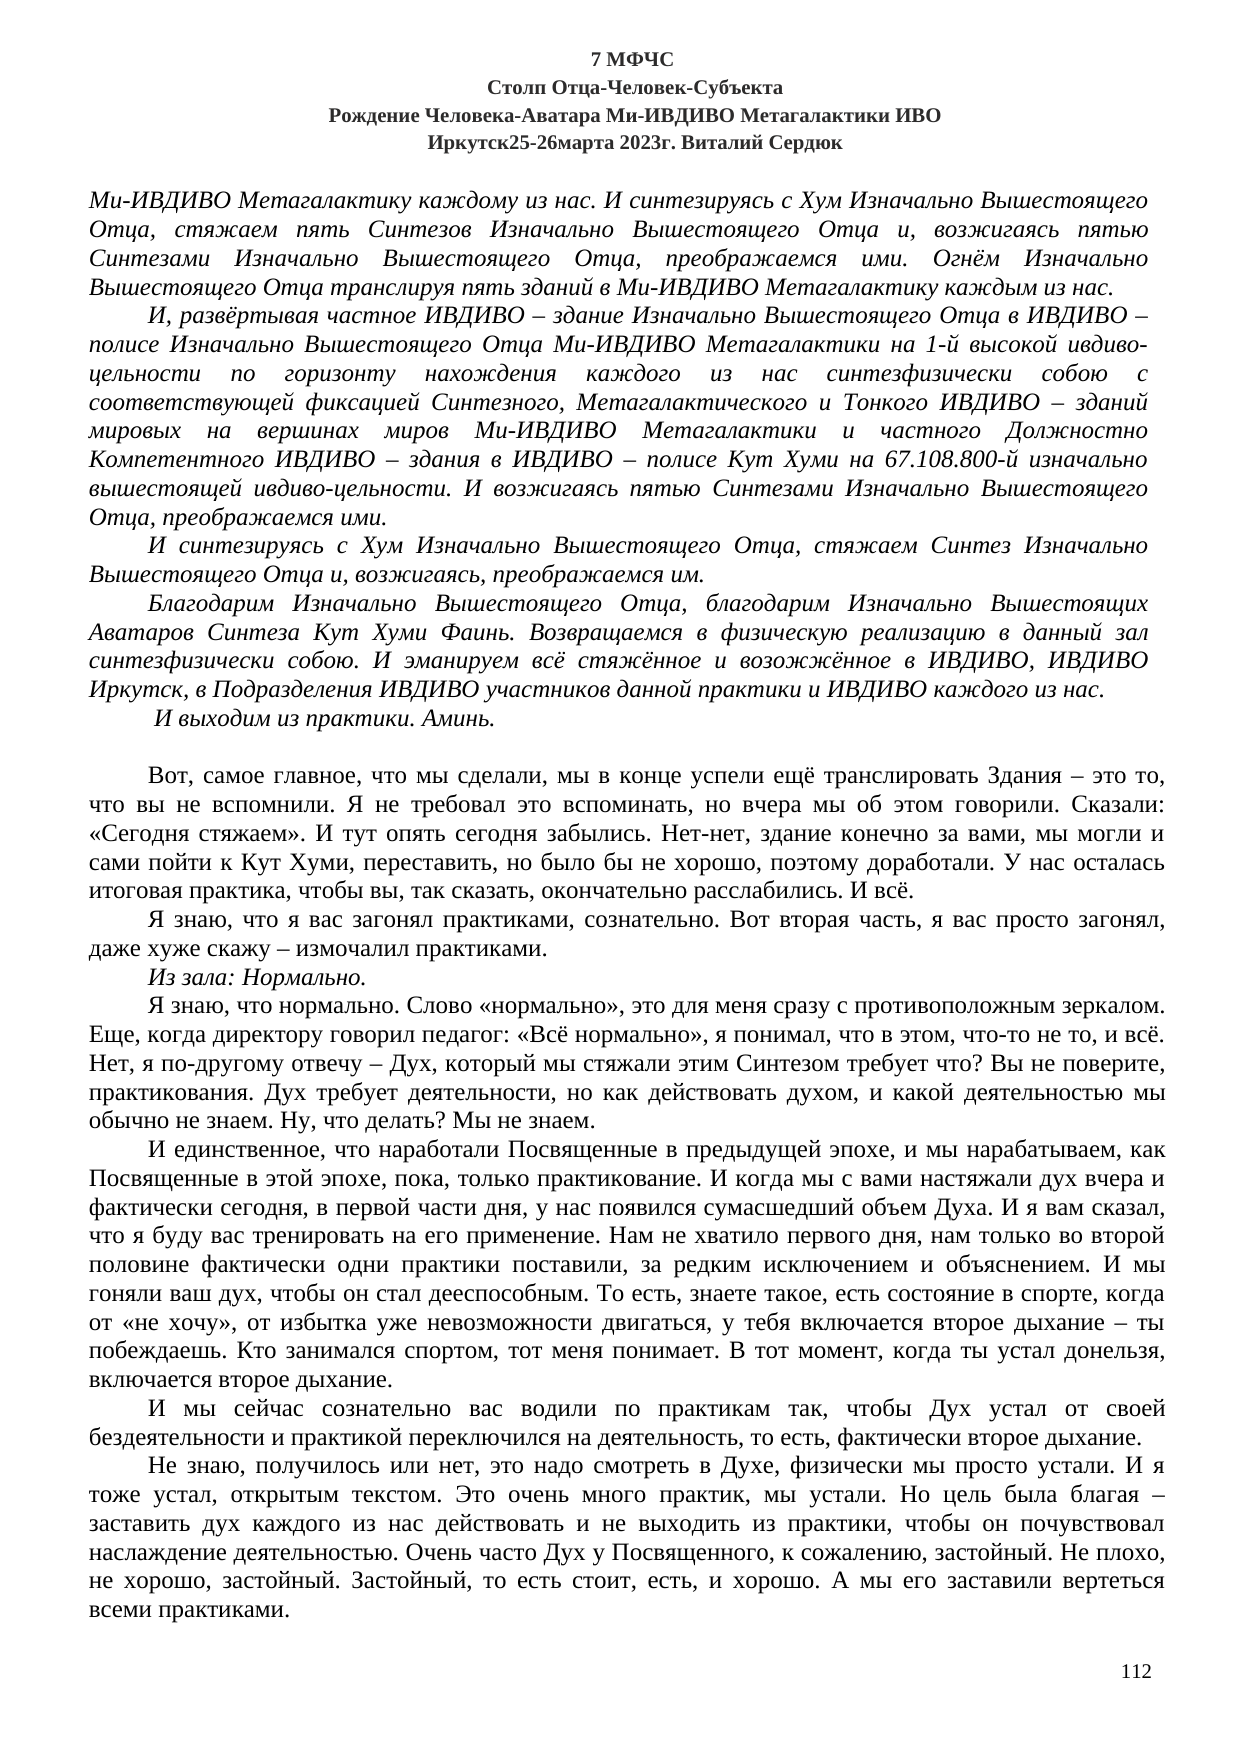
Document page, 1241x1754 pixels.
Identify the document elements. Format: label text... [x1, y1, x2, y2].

text Из зала: Нормально. [89, 962, 1167, 990]
text Вот, самое главное, что мы сделали, мы в конце успели ещё транслировать Здания – это то, что вы не вспомнили. Я не требовал это вспоминать, но вчера мы об этом говорили. Сказали: «Сегодня стяжаем». И тут опять сегодня забылись. Нет-нет, здание конечно за вами, мы могли и сами пойти к Кут Хуми, переставить, но было бы не хорошо, поэтому доработали. У нас осталась итоговая практика, чтобы вы, так сказать, окончательно расслабились. И всё. [89, 760, 1167, 904]
text И синтезируясь с Хум Изначально Вышестоящего Отца, стяжаем Синтез Изначально Вышестоящего Отца и, возжигаясь, преображаемся им. [89, 530, 1152, 588]
text И выходим из практики. Аминь. [89, 703, 1152, 732]
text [89, 185, 1152, 300]
text Я знаю, что я вас загонял практиками, сознательно. Вот вторая часть, я вас просто загонял, даже хуже скажу – измочалил практиками. [89, 904, 1167, 962]
text Я знаю, что нормально. Слово «нормально», это для меня сразу с противоположным зеркалом. Еще, когда директору говорил педагог: «Всё нормально», я понимал, что в этом, что-то не то, и всё. Нет, я по-другому отвечу – Дух, который мы стяжали этим Синтезом требует что? Вы не поверите, практикования. Дух требует деятельности, но как действовать духом, и какой деятельностью мы обычно не знаем. Ну, что делать? Мы не знаем. [89, 990, 1167, 1134]
text И мы сейчас сознательно вас водили по практикам так, чтобы Дух устал от своей бездеятельности и практикой переключился на деятельность, то есть, фактически второе дыхание. [89, 1393, 1167, 1450]
text И единственное, что наработали Посвященные в предыдущей эпохе, и мы нарабатываем, как Посвященные в этой эпохе, пока, только практикование. И когда мы с вами настяжали дух вчера и фактически сегодня, в первой части дня, у нас появился сумасшедший объем Духа. И я вам сказал, что я буду вас тренировать на его применение. Нам не хватило первого дня, нам только во второй половине фактически одни практики поставили, за редким исключением и объяснением. И мы гоняли ваш дух, чтобы он стал дееспособным. То есть, знаете такое, есть состояние в спорте, когда от «не хочу», от избытка уже невозможности двигаться, у тебя включается второе дыхание – ты побеждаешь. Кто занимался спортом, тот меня понимает. В тот момент, когда ты устал донельзя, включается второе дыхание. [89, 1134, 1167, 1393]
text Благодарим Изначально Вышестоящего Отца, благодарим Изначально Вышестоящих Аватаров Синтеза Кут Хуми Фаинь. Возвращаемся в физическую реализацию в данный зал синтезфизически собою. И эманируем всё стяжённое и возожжённое в ИВДИВО, ИВДИВО Иркутск, в Подразделения ИВДИВО участников данной практики и ИВДИВО каждого из нас. [89, 588, 1152, 703]
text И, развёртывая частное ИВДИВО – здание Изначально Вышестоящего Отца в ИВДИВО –полисе Изначально Вышестоящего Отца Ми-ИВДИВО Метагалактики на 1-й высокой ивдиво-цельности по горизонту нахождения каждого из нас синтезфизически собою с соответствующей фиксацией Синтезного, Метагалактического и Тонкого ИВДИВО – зданий мировых на вершинах миров Ми-ИВДИВО Метагалактики и частного Должностно Компетентного ИВДИВО – здания в ИВДИВО – полисе Кут Хуми на 67.108.800-й изначально вышестоящей ивдиво-цельности. И возжигаясь пятью Синтезами Изначально Вышестоящего Отца, преображаемся ими. [89, 300, 1152, 530]
text Не знаю, получилось или нет, это надо смотреть в Духе, физически мы просто устали. И я тоже устал, открытым текстом. Это очень много практик, мы устали. Но цель была благая – заставить дух каждого из нас действовать и не выходить из практики, чтобы он почувствовал наслаждение деятельностью. Очень часто Дух у Посвященного, к сожалению, застойный. Не плохо, не хорошо, застойный. Застойный, то есть стоит, есть, и хорошо. А мы его заставили вертеться всеми практиками. [89, 1450, 1167, 1623]
